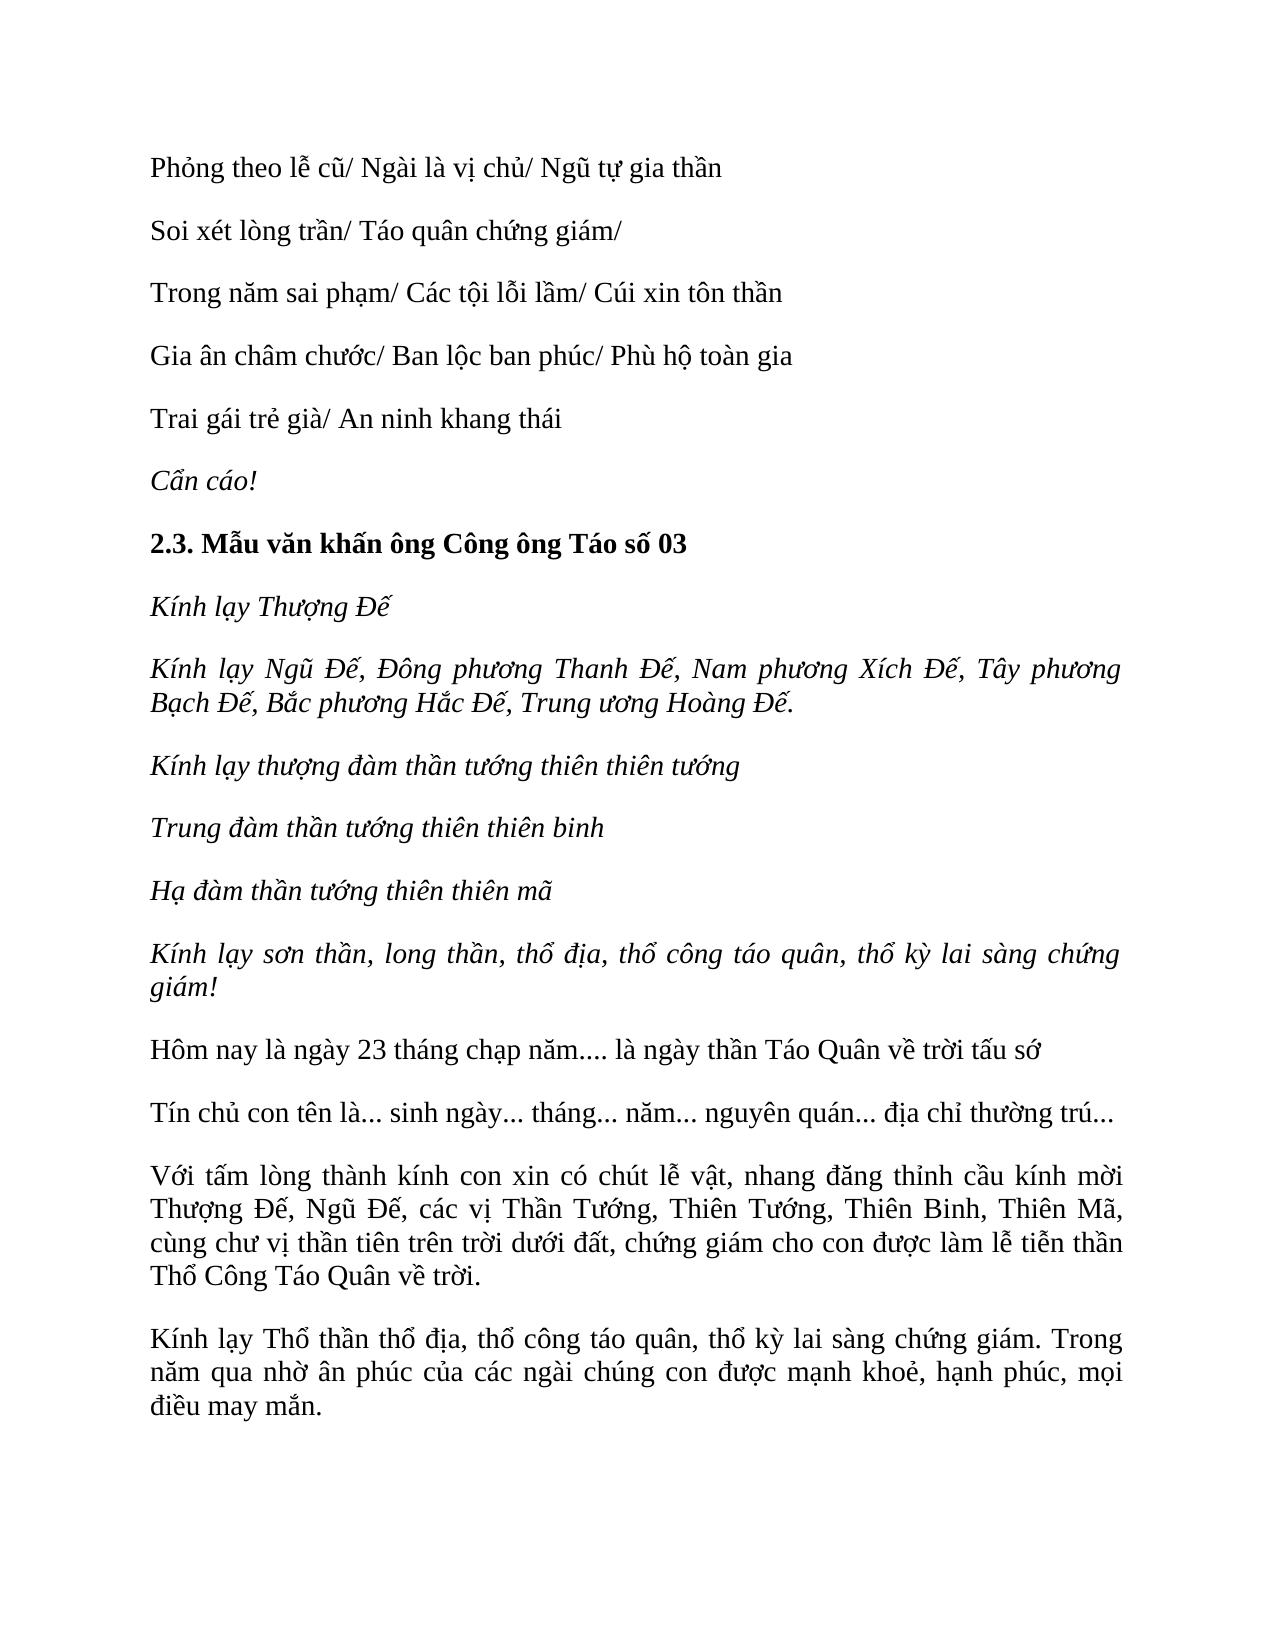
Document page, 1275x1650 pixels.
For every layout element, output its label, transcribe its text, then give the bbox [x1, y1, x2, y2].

text Soi xét lòng trần/ Táo quân chứng giám/ [150, 213, 1125, 246]
text Kính lạy Thổ thần thổ địa, thổ công táo quân, thổ kỳ lai sàng chứng giám. Trong năm qua nhờ ân phúc của các ngài chúng con được mạnh khoẻ, hạnh phúc, mọi điều may mắn. [150, 1321, 1125, 1422]
text Kính lạy thượng đàm thần tướng thiên thiên tướng [150, 748, 1125, 781]
text Trung đàm thần tướng thiên thiên binh [150, 811, 1125, 844]
text Trong năm sai phạm/ Các tội lỗi lầm/ Cúi xin tôn thần [150, 275, 1125, 309]
text Kính lạy Thượng Đế [150, 589, 1125, 622]
text Phỏng theo lễ cũ/ Ngài là vị chủ/ Ngũ tự gia thần [150, 150, 1125, 183]
text Trai gái trẻ già/ An ninh khang thái [150, 401, 1125, 434]
text 2.3. Mẫu văn khấn ông Công ông Táo số 03 [150, 526, 1125, 560]
text Với tấm lòng thành kính con xin có chút lễ vật, nhang đăng thỉnh cầu kính mời Thượng Đế, Ngũ Đế, các vị Thần Tướng, Thiên Tướng, Thiên Binh, Thiên Mã, cùng chư vị thần tiên trên trời dưới đất, chứng giám cho con được làm lễ tiễn thần Thổ Công Táo Quân về trời. [150, 1158, 1125, 1292]
text Gia ân châm chước/ Ban lộc ban phúc/ Phù hộ toàn gia [150, 338, 1125, 372]
text Cẩn cáo! [150, 463, 1125, 497]
text Hôm nay là ngày 23 tháng chạp năm.... là ngày thần Táo Quân về trời tấu sớ [150, 1032, 1125, 1066]
text Hạ đàm thần tướng thiên thiên mã [150, 873, 1125, 907]
text Kính lạy Ngũ Đế, Đông phương Thanh Đế, Nam phương Xích Đế, Tây phương Bạch Đế, Bắc phương Hắc Đế, Trung ương Hoàng Đế. [150, 652, 1125, 719]
text Tín chủ con tên là... sinh ngày... tháng... năm... nguyên quán... địa chỉ thường trú... [150, 1095, 1125, 1128]
text Kính lạy sơn thần, long thần, thổ địa, thổ công táo quân, thổ kỳ lai sàng chứng giám! [150, 936, 1125, 1003]
